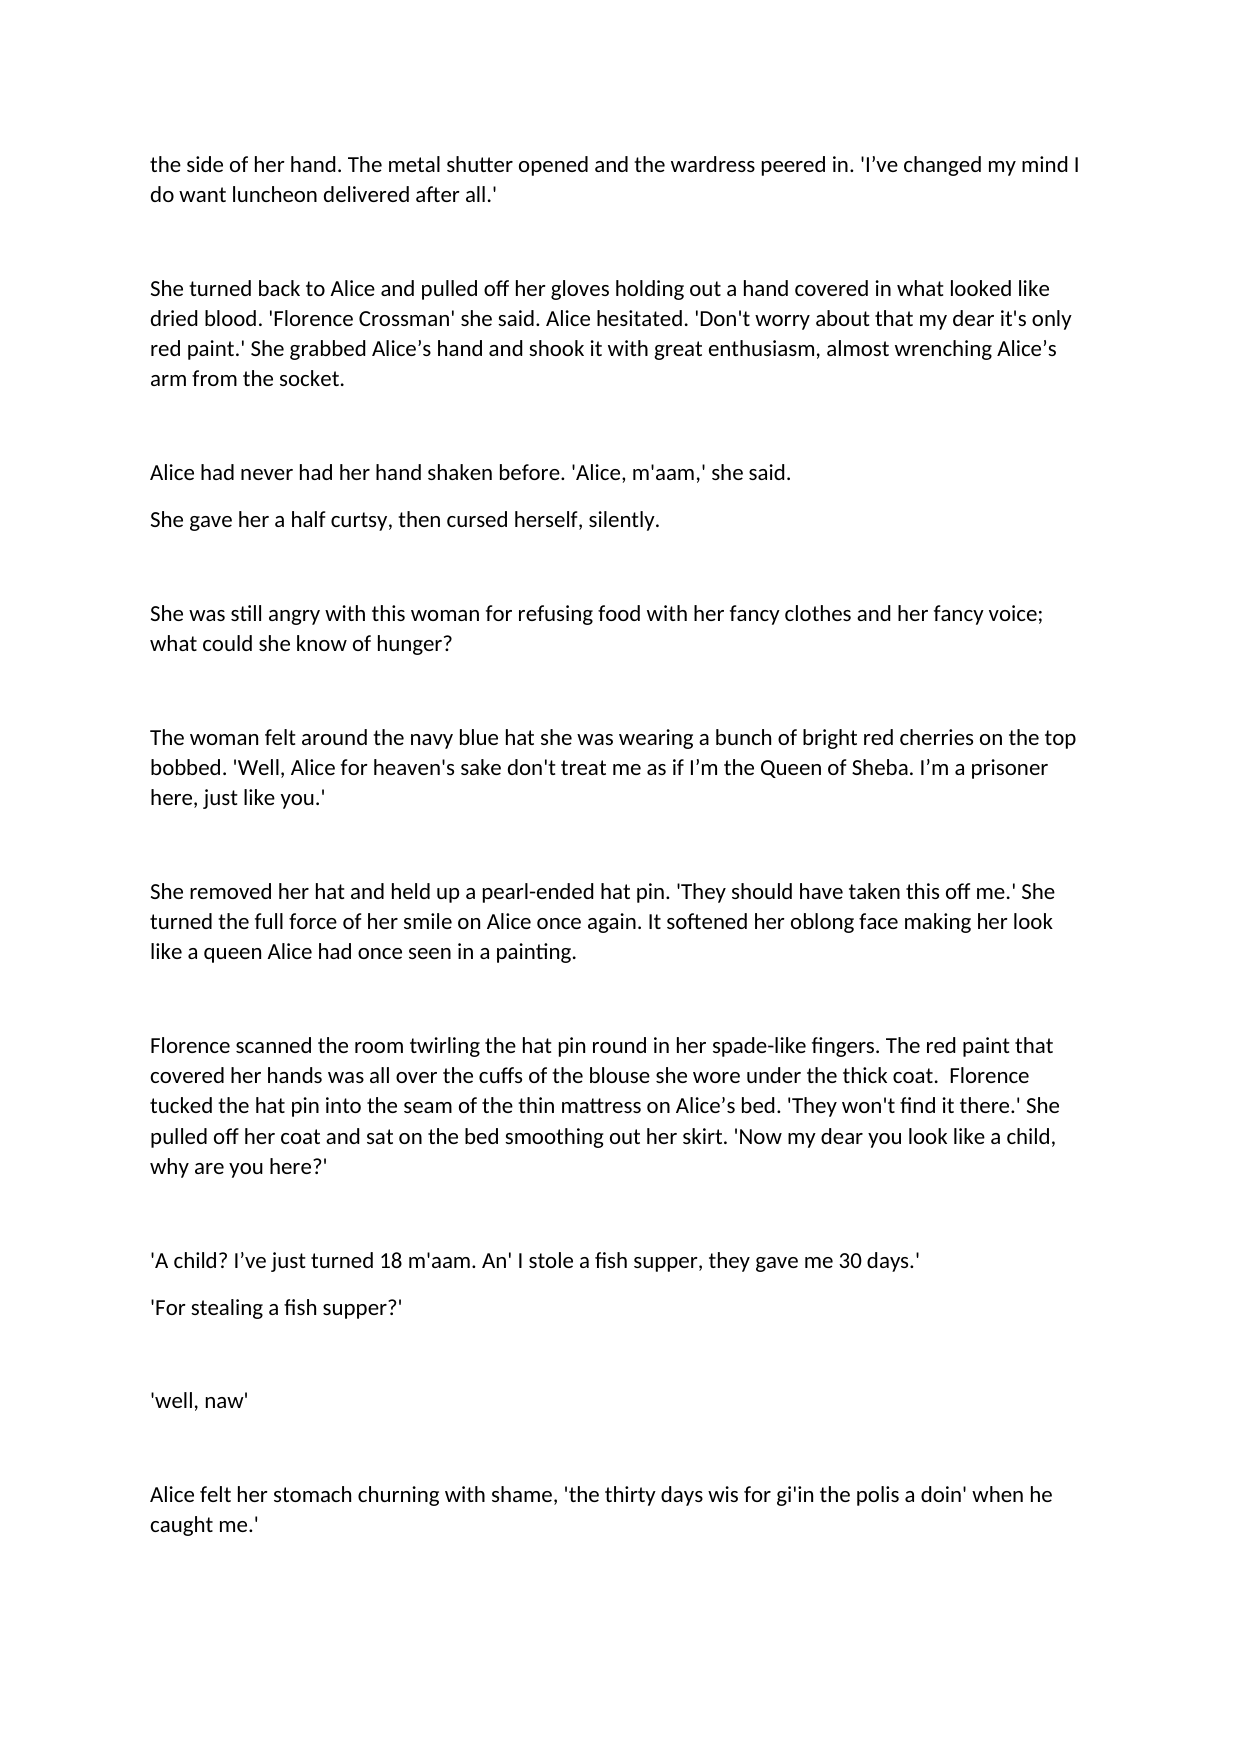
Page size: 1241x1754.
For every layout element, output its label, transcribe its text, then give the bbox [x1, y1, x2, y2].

text 'A child? I’ve just turned 18 m'aam. An' I stole a fish supper, they gave me 30 days.' [150, 1246, 1090, 1274]
text She turned back to Alice and pulled off her gloves holding out a hand covered in what looked like dried blood. 'Florence Crossman' she said. Alice hesitated. 'Don't worry about that my dear it's only red paint.' She grabbed Alice’s hand and shook it with great enthusiasm, almost wrenching Alice’s arm from the socket. [150, 274, 1090, 393]
text 'For stealing a fish supper?' [150, 1293, 1090, 1321]
text The woman felt around the navy blue hat she was wearing a bunch of bright red cherries on the top bobbed. 'Well, Alice for heaven's sake don't treat me as if I’m the Queen of Sheba. I’m a prisoner here, just like you.' [150, 723, 1090, 811]
text She gave her a half curtsy, then cursed herself, silently. [150, 505, 1090, 533]
text 'well, naw' [150, 1386, 1090, 1414]
text Florence scanned the room twirling the hat pin round in her spade-like fingers. The red paint that covered her hands was all over the cuffs of the blouse she wore under the thick coat. Florence tucked the hat pin into the seam of the thin mattress on Alice’s bed. 'They won't find it there.' She pulled off her coat and sat on the bed smoothing out her skirt. 'Now my dear you look like a child, why are you here?' [150, 1031, 1090, 1180]
text She removed her hat and held up a pearl-ended hat pin. 'They should have taken this off me.' She turned the full force of her smile on Alice once again. It softened her oblong face making her look like a queen Alice had once seen in a painting. [150, 877, 1090, 966]
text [150, 150, 1090, 208]
text Alice had never had her hand shaken before. 'Alice, m'aam,' she said. [150, 458, 1090, 486]
text She was still angry with this woman for refusing food with her fancy clothes and her fancy voice; what could she know of hunger? [150, 599, 1090, 657]
text Alice felt her stomach churning with shame, 'the thirty days wis for gi'in the polis a doin' when he caught me.' [150, 1480, 1090, 1538]
